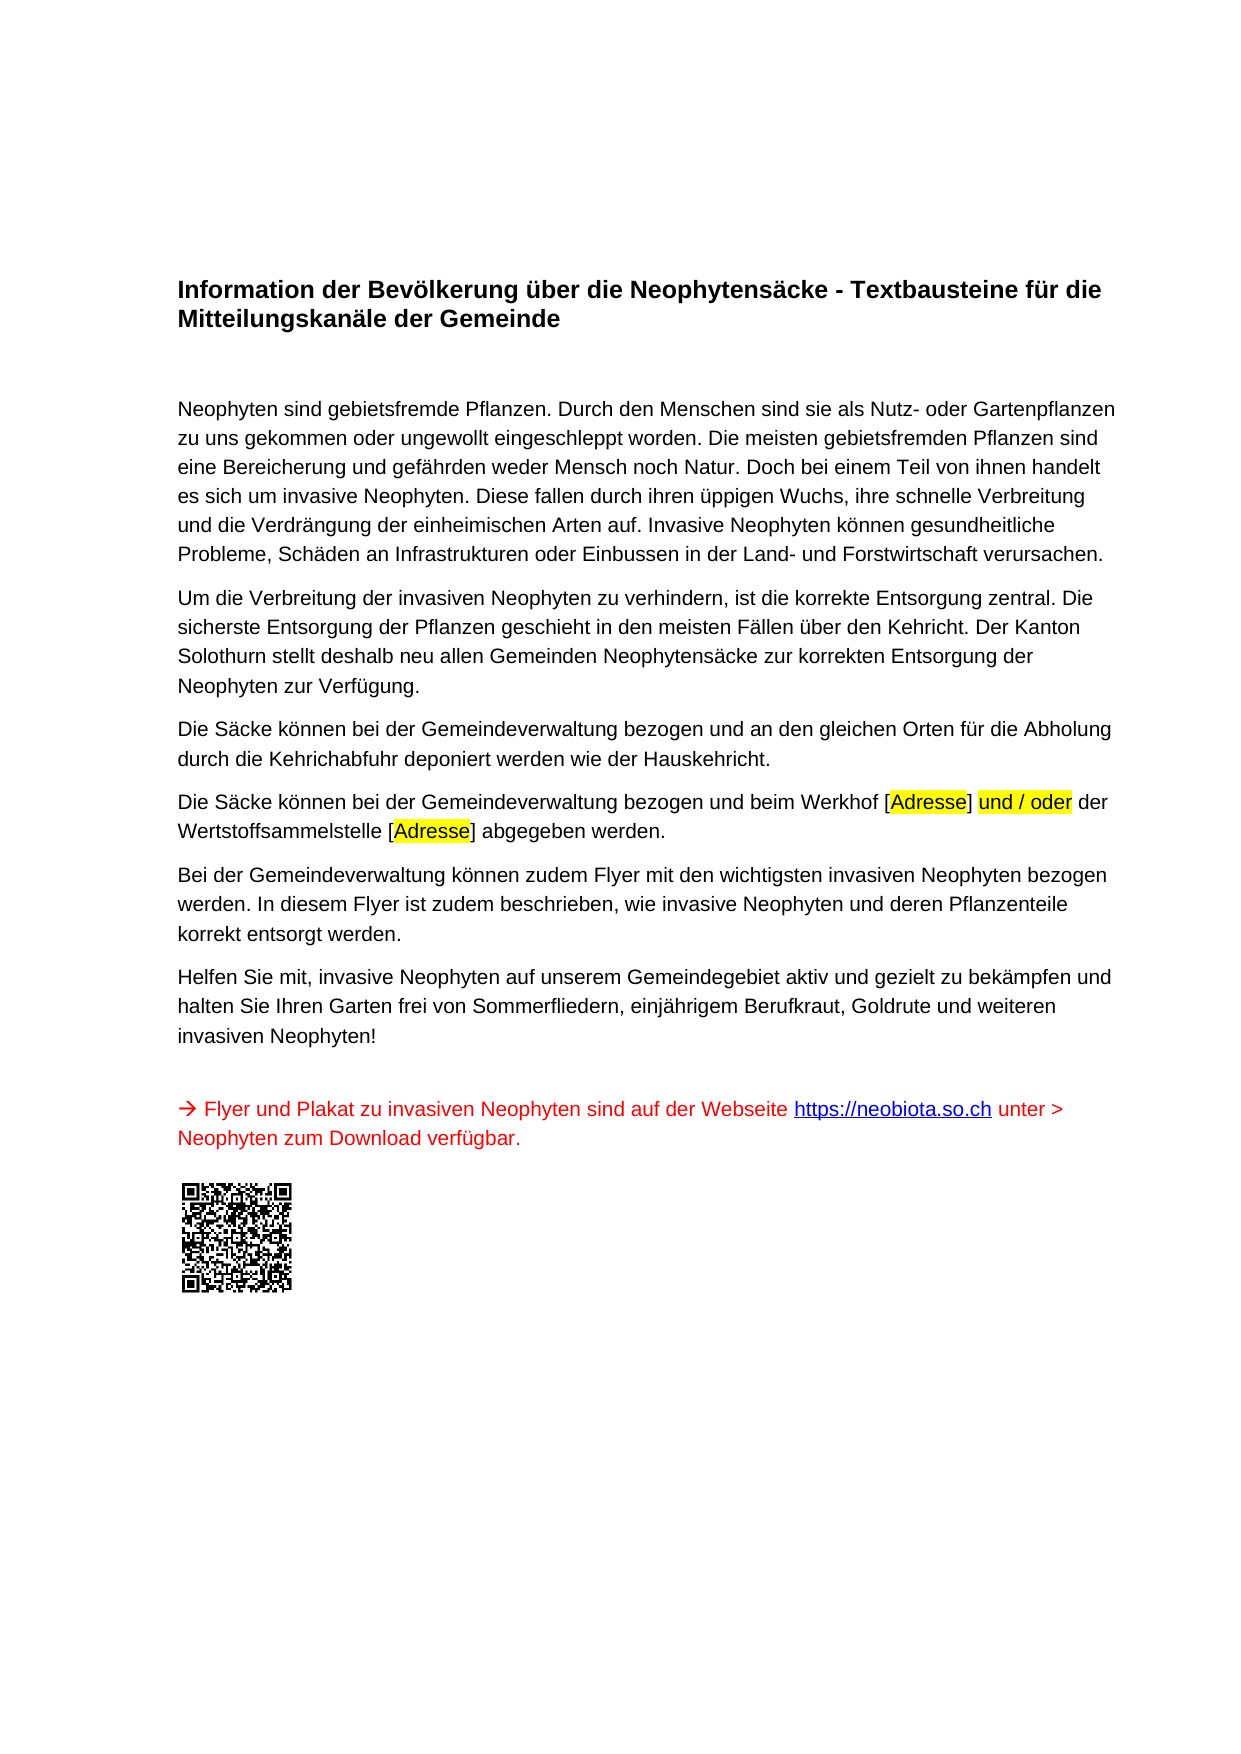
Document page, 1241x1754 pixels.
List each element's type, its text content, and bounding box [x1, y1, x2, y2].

text Um die Verbreitung der invasiven Neophyten zu verhindern, ist die korrekte Entsorgung zentral. Die sicherste Entsorgung der Pflanzen geschieht in den meisten Fällen über den Kehricht. Der Kanton Solothurn stellt deshalb neu allen Gemeinden Neophytensäcke zur korrekten Entsorgung der Neophyten zur Verfügung. [177, 581, 1116, 697]
text Neophyten sind gebietsfremde Pflanzen. Durch den Menschen sind sie als Nutz- oder Gartenpflanzen zu uns gekommen oder ungewollt eingeschleppt worden. Die meisten gebietsfremden Pflanzen sind eine Bereicherung und gefährden weder Mensch noch Natur. Doch bei einem Teil von ihnen handelt es sich um invasive Neophyten. Diese fallen durch ihren üppigen Wuchs, ihre schnelle Verbreitung und die Verdrängung der einheimischen Arten auf. Invasive Neophyten können gesundheitliche Probleme, Schäden an Infrastrukturen oder Einbussen in der Land- und Forstwirtschaft verursachen. [177, 391, 1116, 566]
text Information der Bevölkerung über die Neophytensäcke - Textbausteine für die Mitteilungskanäle der Gemeinde [177, 274, 1116, 333]
text Helfen Sie mit, invasive Neophyten auf unserem Gemeindegebiet aktiv und gezielt zu bekämpfen und halten Sie Ihren Garten frei von Sommerfliedern, einjährigem Berufkraut, Goldrute und weiteren invasiven Neophyten! [177, 960, 1116, 1047]
text Die Säcke können bei der Gemeindeverwaltung bezogen und an den gleichen Orten für die Abholung durch die Kehrichabfuhr deponiert werden wie der Hauskehricht. [177, 712, 1116, 770]
picture [177, 1178, 296, 1297]
text Die Säcke können bei der Gemeindeverwaltung bezogen und beim Werkhof [Adresse] und / oder der Wertstoffsammelstelle [Adresse] abgegeben werden. [177, 785, 1116, 843]
text Bei der Gemeindeverwaltung können zudem Flyer mit den wichtigsten invasiven Neophyten bezogen werden. In diesem Flyer ist zudem beschrieben, wie invasive Neophyten und deren Pflanzenteile korrekt entsorgt werden. [177, 858, 1116, 945]
text Flyer und Plakat zu invasiven Neophyten sind auf der Webseite https://neobiota.so.ch unter > Neophyten zum Download verfügbar. [177, 1091, 1116, 1149]
